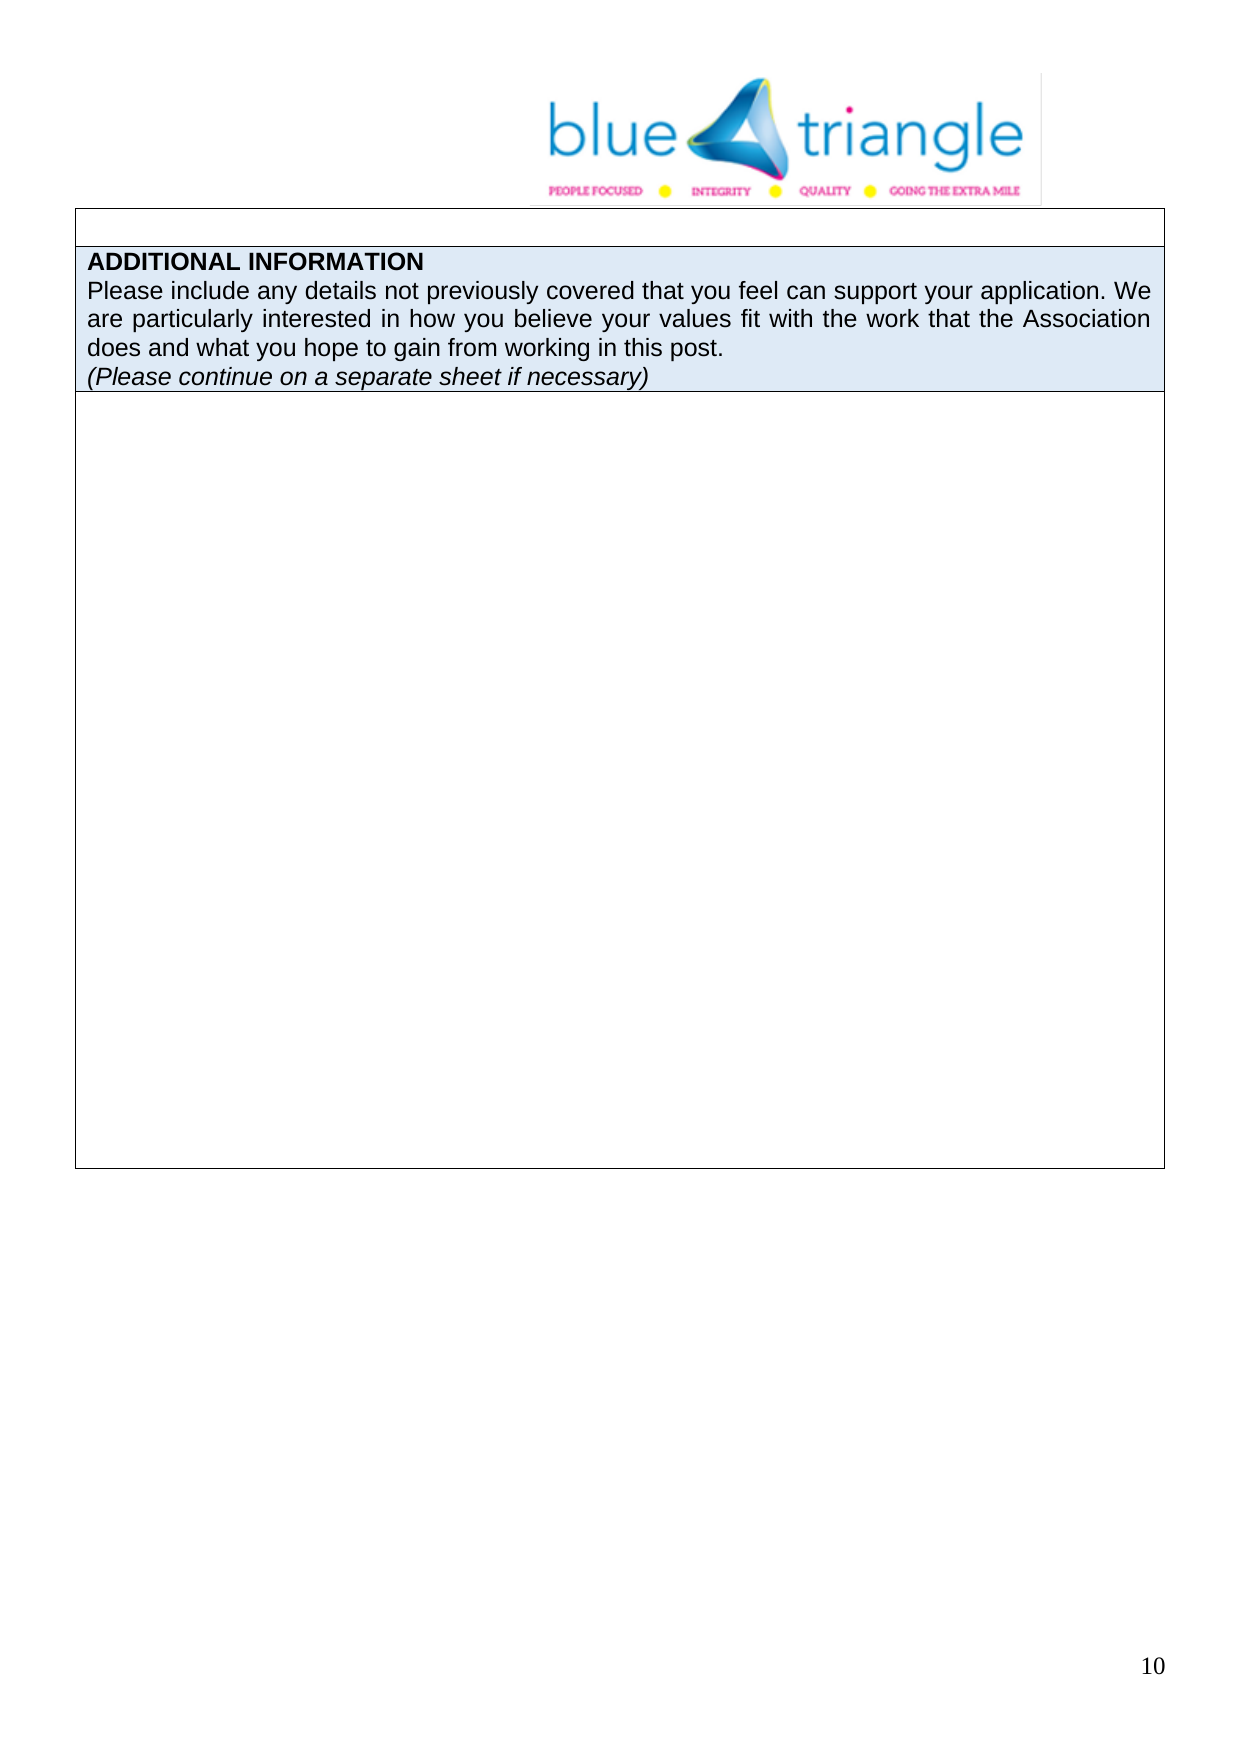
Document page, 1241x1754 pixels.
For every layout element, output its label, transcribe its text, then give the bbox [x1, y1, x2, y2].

picture [529, 73, 1043, 208]
table_cell ADDITIONAL INFORMATION Please include any details not previously covered that you feel can support your application. We are particularly interested in how you believe your values fit with the work that the Association does and what you hope to gain from working in this post. (Please continue on a separate sheet if necessary) [76, 247, 1164, 391]
table_cell [76, 209, 1164, 246]
table_cell [76, 392, 1164, 1168]
